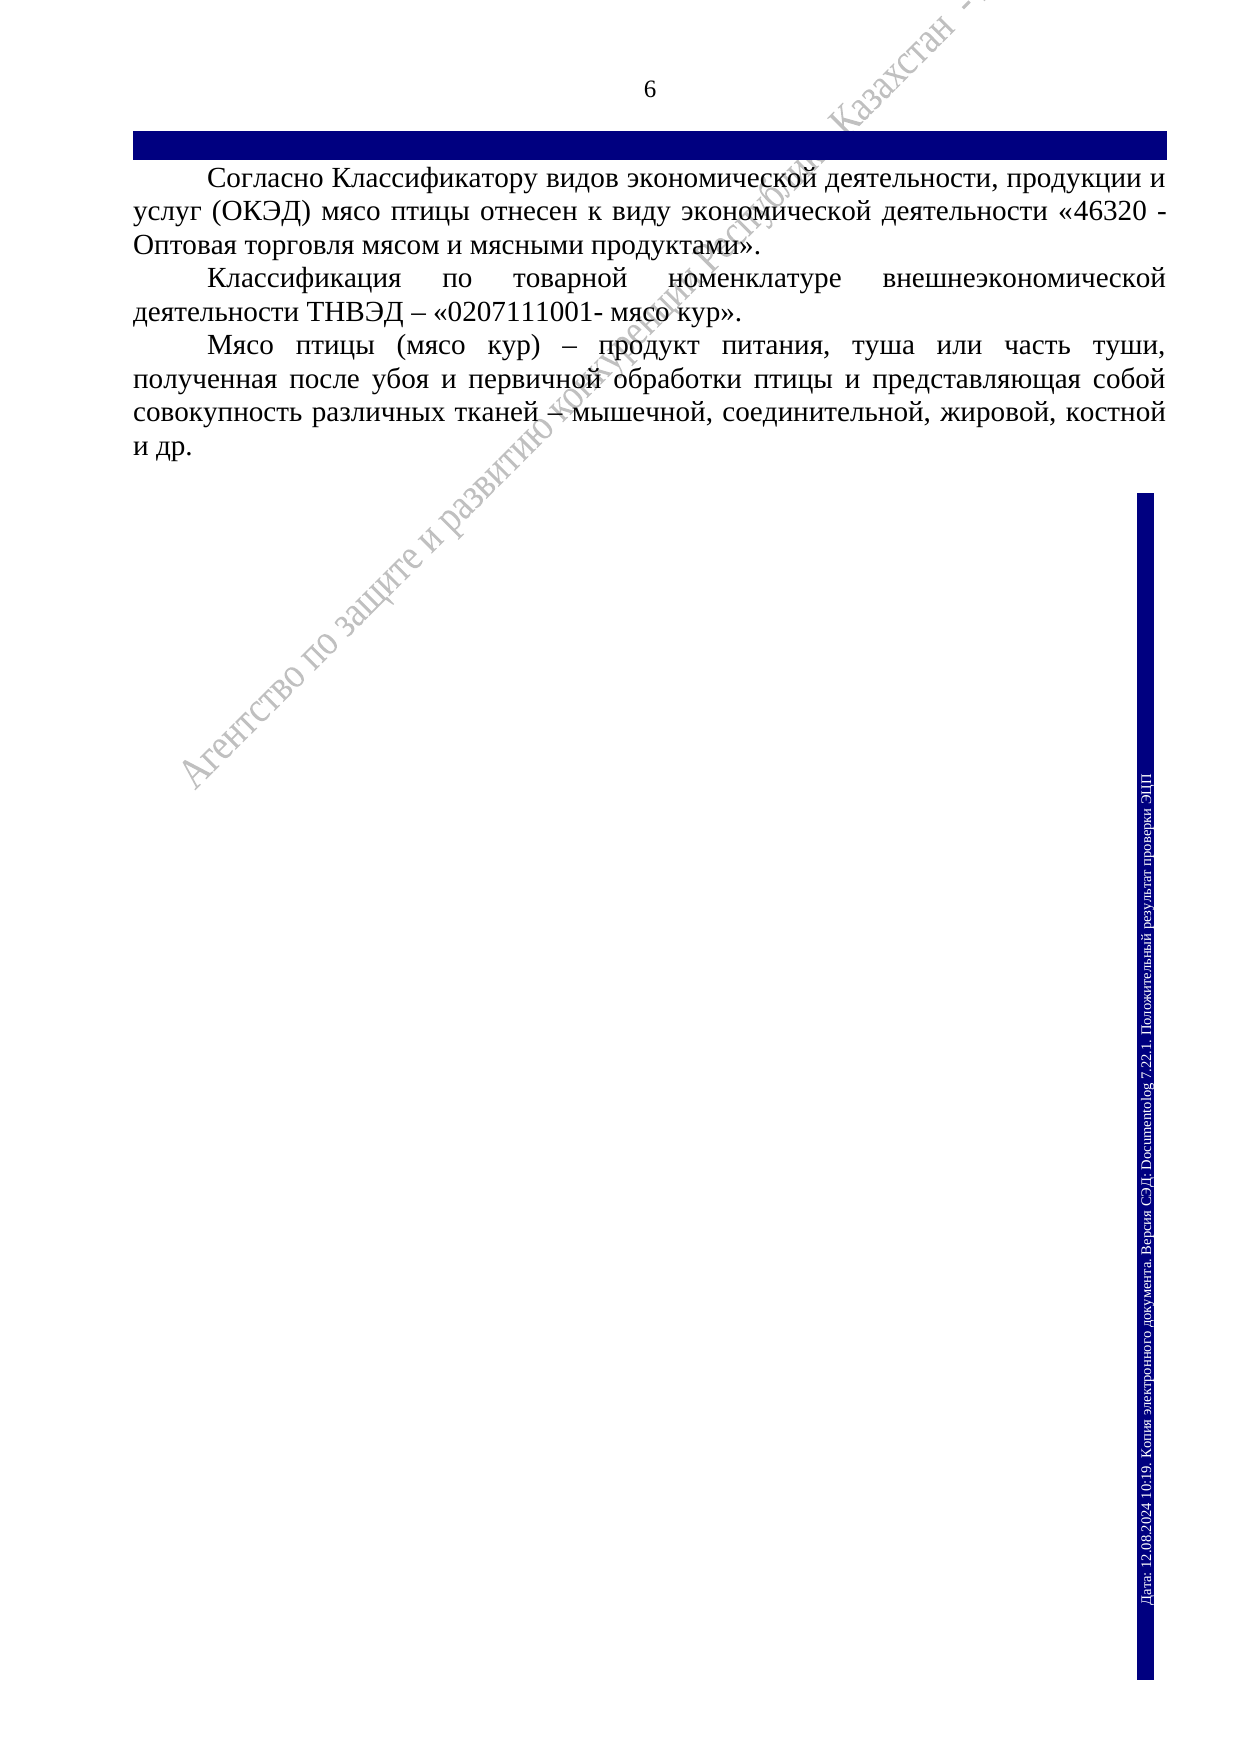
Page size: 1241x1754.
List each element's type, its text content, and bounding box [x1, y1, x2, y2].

text Согласно Классификатору видов экономической деятельности, продукции и услуг (ОКЭД) мясо птицы отнесен к виду экономической деятельности «46320 - Оптовая торговля мясом и мясными продуктами». [133, 160, 1167, 260]
text Мясо птицы (мясо кур) – продукт питания, туша или часть туши, полученная после убоя и первичной обработки птицы и представляющая собой совокупность различных тканей – мышечной, соединительной, жировой, костной и др. [133, 327, 1167, 462]
text Классификация по товарной номенклатуре внешнеэкономической деятельности ТНВЭД – «0207111001- мясо кур». [133, 260, 1167, 327]
